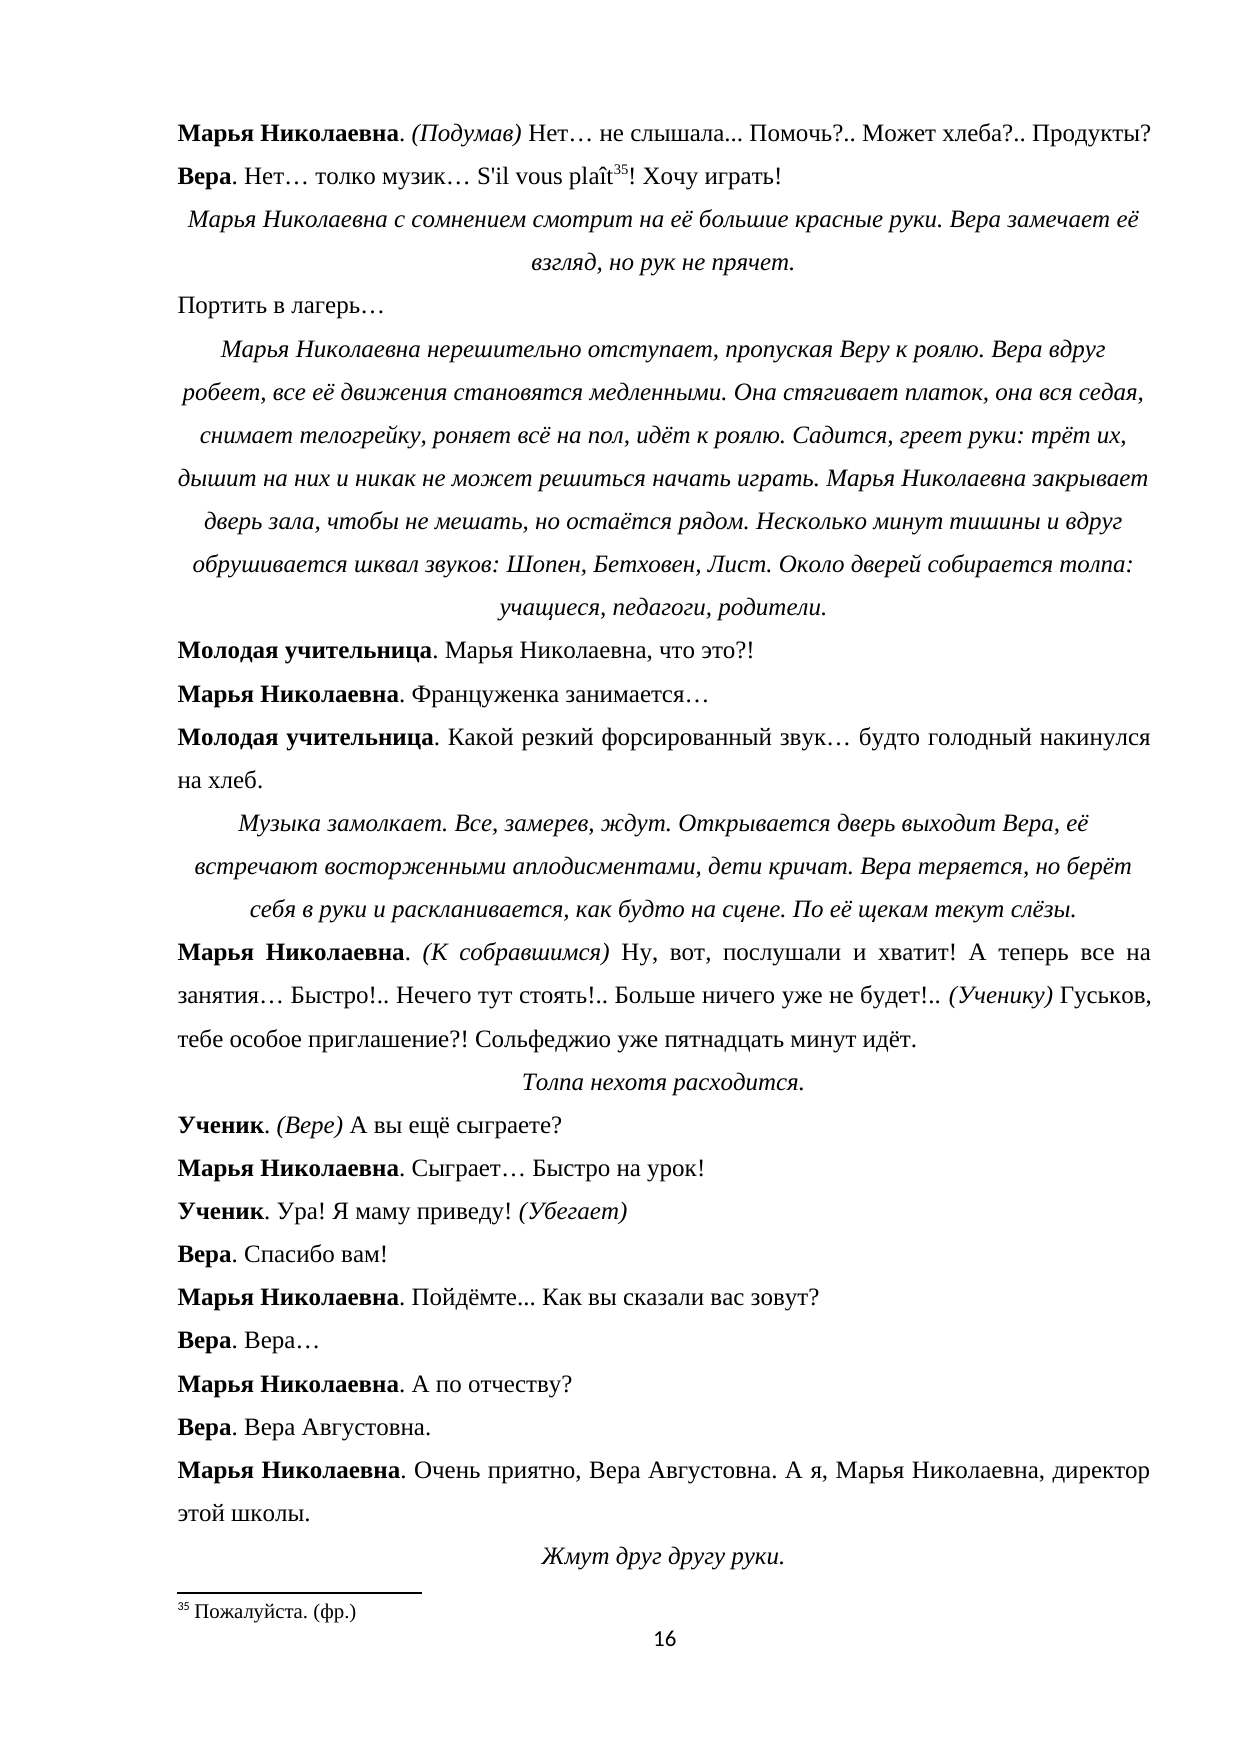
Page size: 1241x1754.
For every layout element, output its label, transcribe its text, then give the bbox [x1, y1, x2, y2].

text Марья Николаевна. (К собравшимся) Ну, вот, послушали и хватит! А теперь все на занятия… Быстро!.. Нечего тут стоять!.. Больше ничего уже не будет!.. (Ученику) Гуськов, тебе особое приглашение?! Сольфеджио уже пятнадцать минут идёт. [177, 937, 1152, 1052]
text Вера. Вера… [177, 1326, 1152, 1354]
text Марья Николаевна. (Подумав) Нет… не слышала... Помочь?.. Может хлеба?.. Продукты? [177, 118, 1152, 147]
text Портить в лагерь… [177, 291, 1152, 319]
text Марья Николаевна. Пойдёмте... Как вы сказали вас зовут? [177, 1282, 1152, 1311]
text Жмут друг другу руки. [177, 1541, 1152, 1570]
text Вера. Спасибо вам! [177, 1239, 1152, 1268]
text Ученик. (Вере) А вы ещё сыграете? [177, 1110, 1152, 1139]
text Марья Николаевна. Очень приятно, Вера Августовна. А я, Марья Николаевна, директор этой школы. [177, 1455, 1152, 1527]
text Марья Николаевна. А по отчеству? [177, 1369, 1152, 1397]
text Молодая учительница. Марья Николаевна, что это?! [177, 636, 1152, 664]
text Вера. Вера Августовна. [177, 1412, 1152, 1441]
text Марья Николаевна с сомнением смотрит на её большие красные руки. Вера замечает её взгляд, но рук не прячет. [177, 204, 1152, 276]
text Марья Николаевна нерешительно отступает, пропуская Веру к роялю. Вера вдруг робеет, все её движения становятся медленными. Она стягивает платок, она вся седая, снимает телогрейку, роняет всё на пол, идёт к роялю. Садится, греет руки: трёт их, дышит на них и никак не может решиться начать играть. Марья Николаевна закрывает дверь зала, чтобы не мешать, но остаётся рядом. Несколько минут тишины и вдруг обрушивается шквал звуков: Шопен, Бетховен, Лист. Около дверей собирается толпа: учащиеся, педагоги, родители. [177, 334, 1152, 621]
text Музыка замолкает. Все, замерев, ждут. Открывается дверь выходит Вера, её встречают восторженными аплодисментами, дети кричат. Вера теряется, но берёт себя в руки и раскланивается, как будто на сцене. По её щекам текут слёзы. [177, 808, 1152, 923]
text Вера. Нет… толко музик… S'il vous plaît! Хочу играть! [177, 161, 1152, 190]
text Ученик. Ура! Я маму приведу! (Убегает) [177, 1196, 1152, 1225]
text Марья Николаевна. Француженка занимается… [177, 679, 1152, 707]
text Марья Николаевна. Сыграет… Быстро на урок! [177, 1153, 1152, 1182]
text Толпа нехотя расходится. [177, 1067, 1152, 1096]
text Молодая учительница. Какой резкий форсированный звук… будто голодный накинулся на хлеб. [177, 722, 1152, 794]
